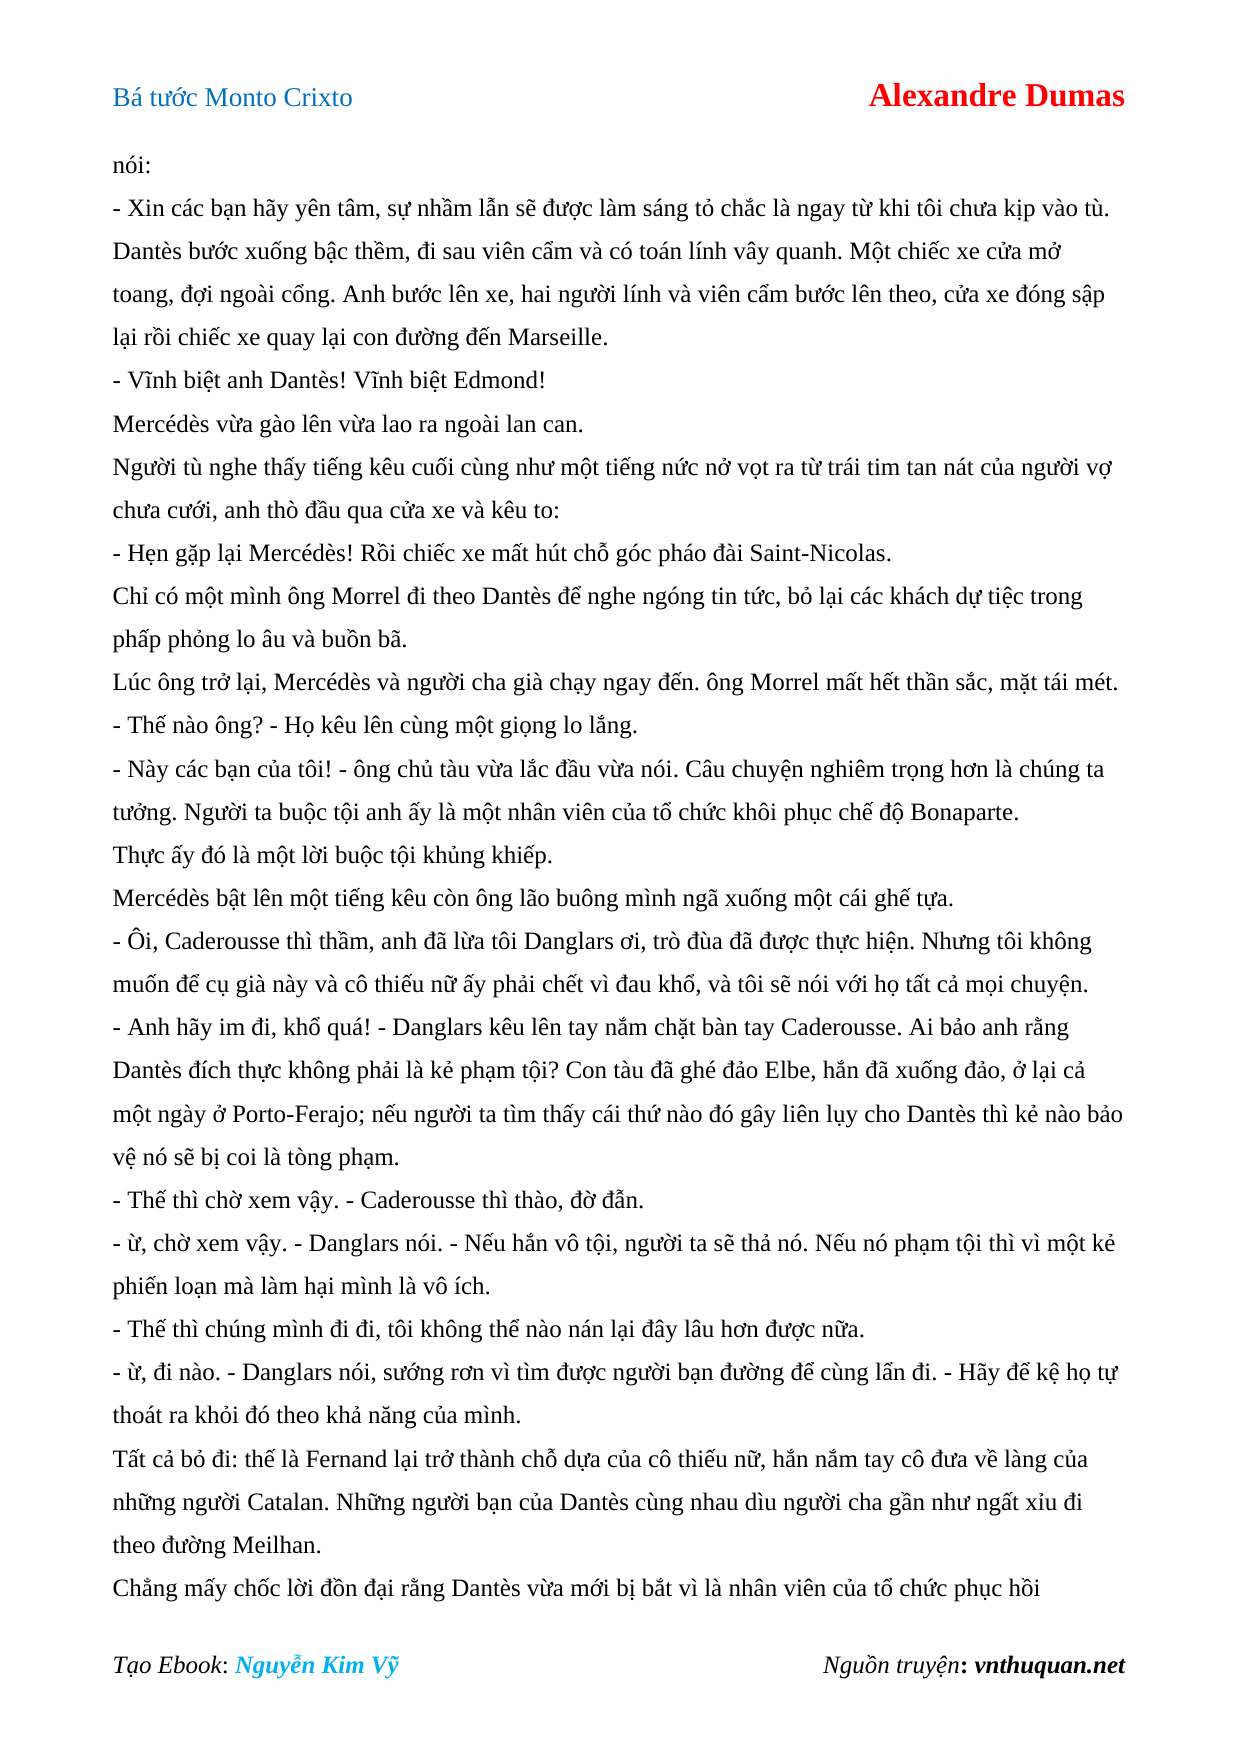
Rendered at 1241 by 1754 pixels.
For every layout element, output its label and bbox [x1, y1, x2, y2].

text [112, 150, 1128, 1602]
